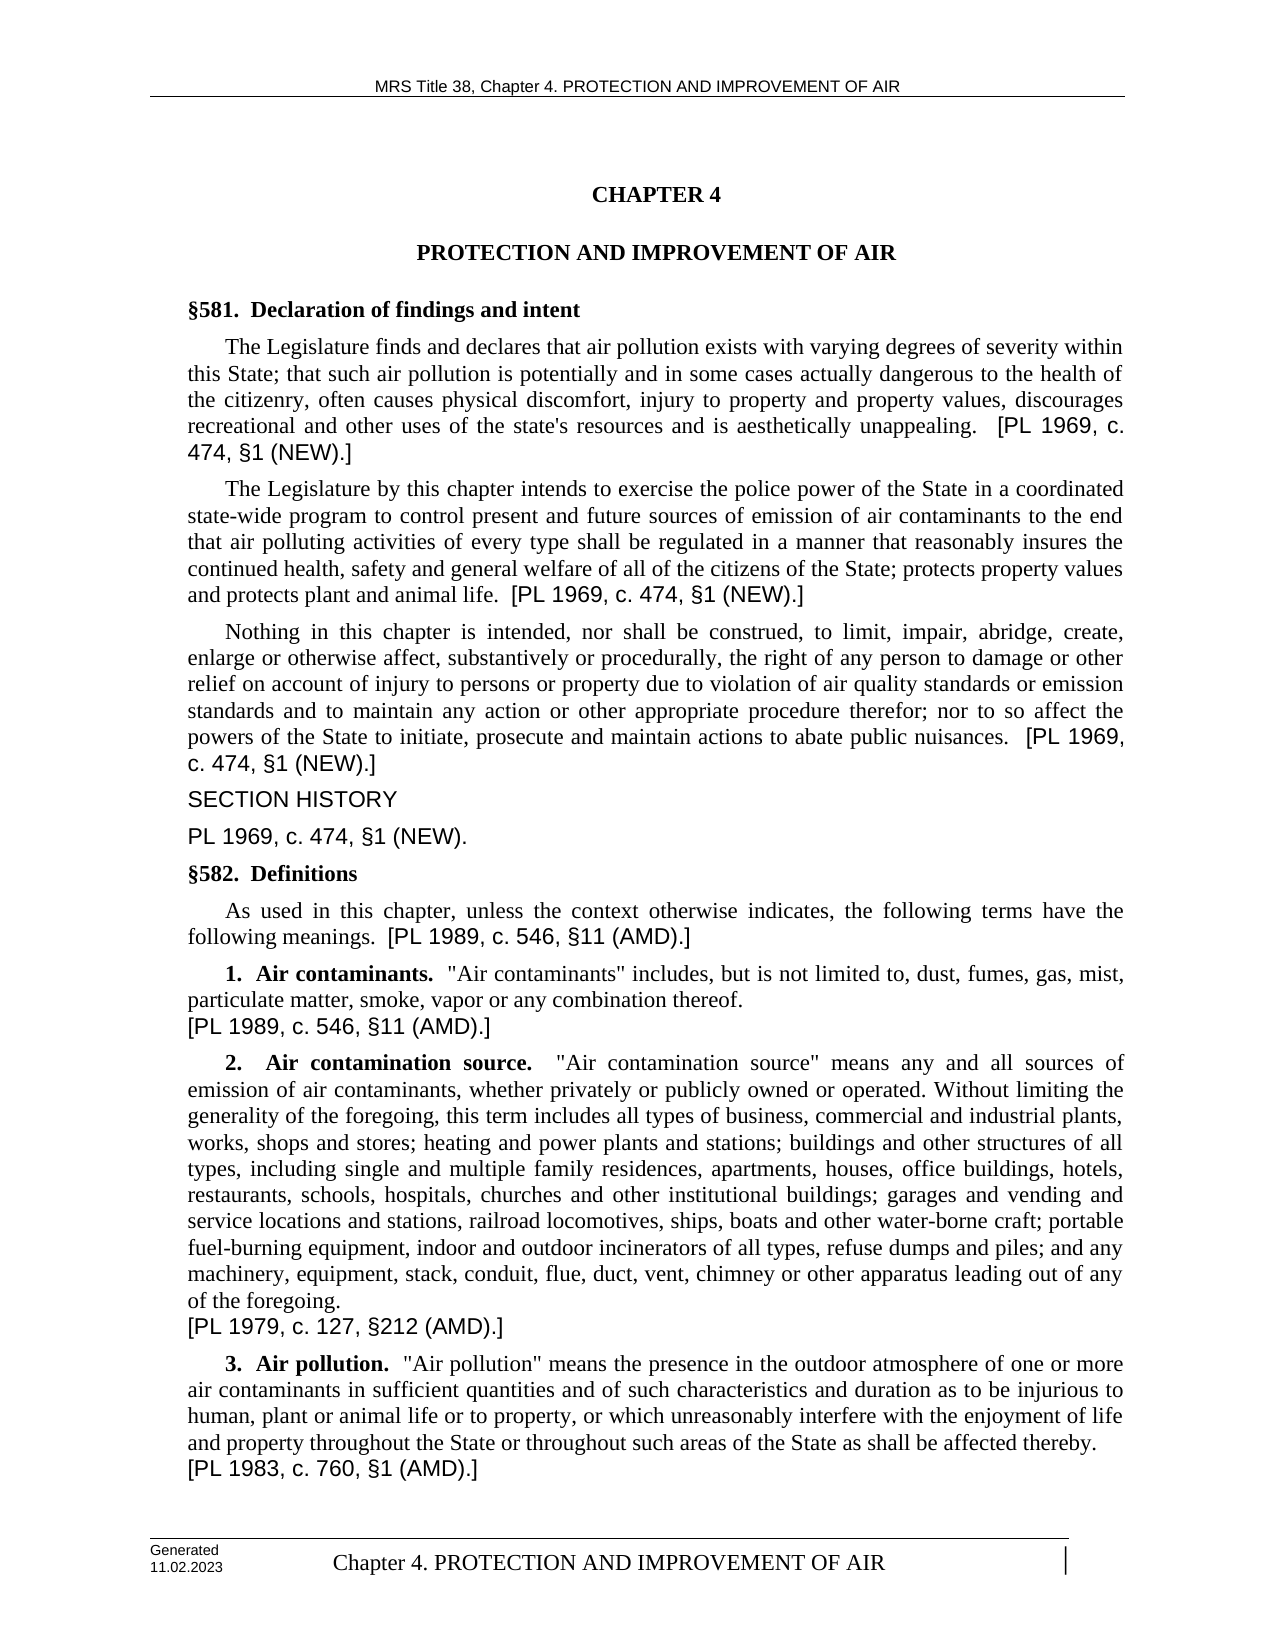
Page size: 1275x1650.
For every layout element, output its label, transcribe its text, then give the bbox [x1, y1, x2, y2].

text 3. Air pollution. "Air pollution" means the presence in the outdoor atmosphere of one or more air contaminants in sufficient quantities and of such characteristics and duration as to be injurious to human, plant or animal life or to property, or which unreasonably interfere with the enjoyment of life and property throughout the State or throughout such areas of the State as shall be affected thereby. [187, 1350, 1125, 1455]
text PL 1969, c. 474, §1 (NEW). [187, 823, 1125, 849]
text §582. Definitions [187, 860, 1125, 886]
text Nothing in this chapter is intended, nor shall be construed, to limit, impair, abridge, create, enlarge or otherwise affect, substantively or procedurally, the right of any person to damage or other relief on account of injury to persons or property due to violation of air quality standards or emission standards and to maintain any action or other appropriate procedure therefor; nor to so affect the powers of the State to initiate, prosecute and maintain actions to abate public nuisances. [PL 1969, c. 474, §1 (NEW).] [187, 618, 1125, 776]
text SECTION HISTORY [187, 786, 1125, 813]
text §581. Declaration of findings and intent [187, 296, 1125, 323]
text As used in this chapter, unless the context otherwise indicates, the following terms have the following meanings. [PL 1989, c. 546, §11 (AMD).] [187, 897, 1125, 949]
text PROTECTION AND IMPROVEMENT OF AIR [187, 239, 1125, 265]
text 2. Air contamination source. "Air contamination source" means any and all sources of emission of air contaminants, whether privately or publicly owned or operated. Without limiting the generality of the foregoing, this term includes all types of business, commercial and industrial plants, works, shops and stores; heating and power plants and stations; buildings and other structures of all types, including single and multiple family residences, apartments, houses, office buildings, hotels, restaurants, schools, hospitals, churches and other institutional buildings; garages and vending and service locations and stations, railroad locomotives, ships, boats and other water-borne craft; portable fuel-burning equipment, indoor and outdoor incinerators of all types, refuse dumps and piles; and any machinery, equipment, stack, conduit, flue, duct, vent, chimney or other apparatus leading out of any of the foregoing. [187, 1049, 1125, 1313]
text CHAPTER 4 [187, 181, 1125, 208]
text [PL 1989, c. 546, §11 (AMD).] [187, 1013, 1125, 1039]
text 1. Air contaminants. "Air contaminants" includes, but is not limited to, dust, fumes, gas, mist, particulate matter, smoke, vapor or any combination thereof. [187, 960, 1125, 1013]
text The Legislature finds and declares that air pollution exists with varying degrees of severity within this State; that such air pollution is potentially and in some cases actually dangerous to the health of the citizenry, often causes physical discomfort, injury to property and property values, discourages recreational and other uses of the state's resources and is aesthetically unappealing. [PL 1969, c. 474, §1 (NEW).] [187, 333, 1125, 465]
text The Legislature by this chapter intends to exercise the police power of the State in a coordinated state-wide program to control present and future sources of emission of air contaminants to the end that air polluting activities of every type shall be regulated in a manner that reasonably insures the continued health, safety and general welfare of all of the citizens of the State; protects property values and protects plant and animal life. [PL 1969, c. 474, §1 (NEW).] [187, 476, 1125, 607]
text [PL 1979, c. 127, §212 (AMD).] [187, 1313, 1125, 1339]
text [PL 1983, c. 760, §1 (AMD).] [187, 1455, 1125, 1482]
